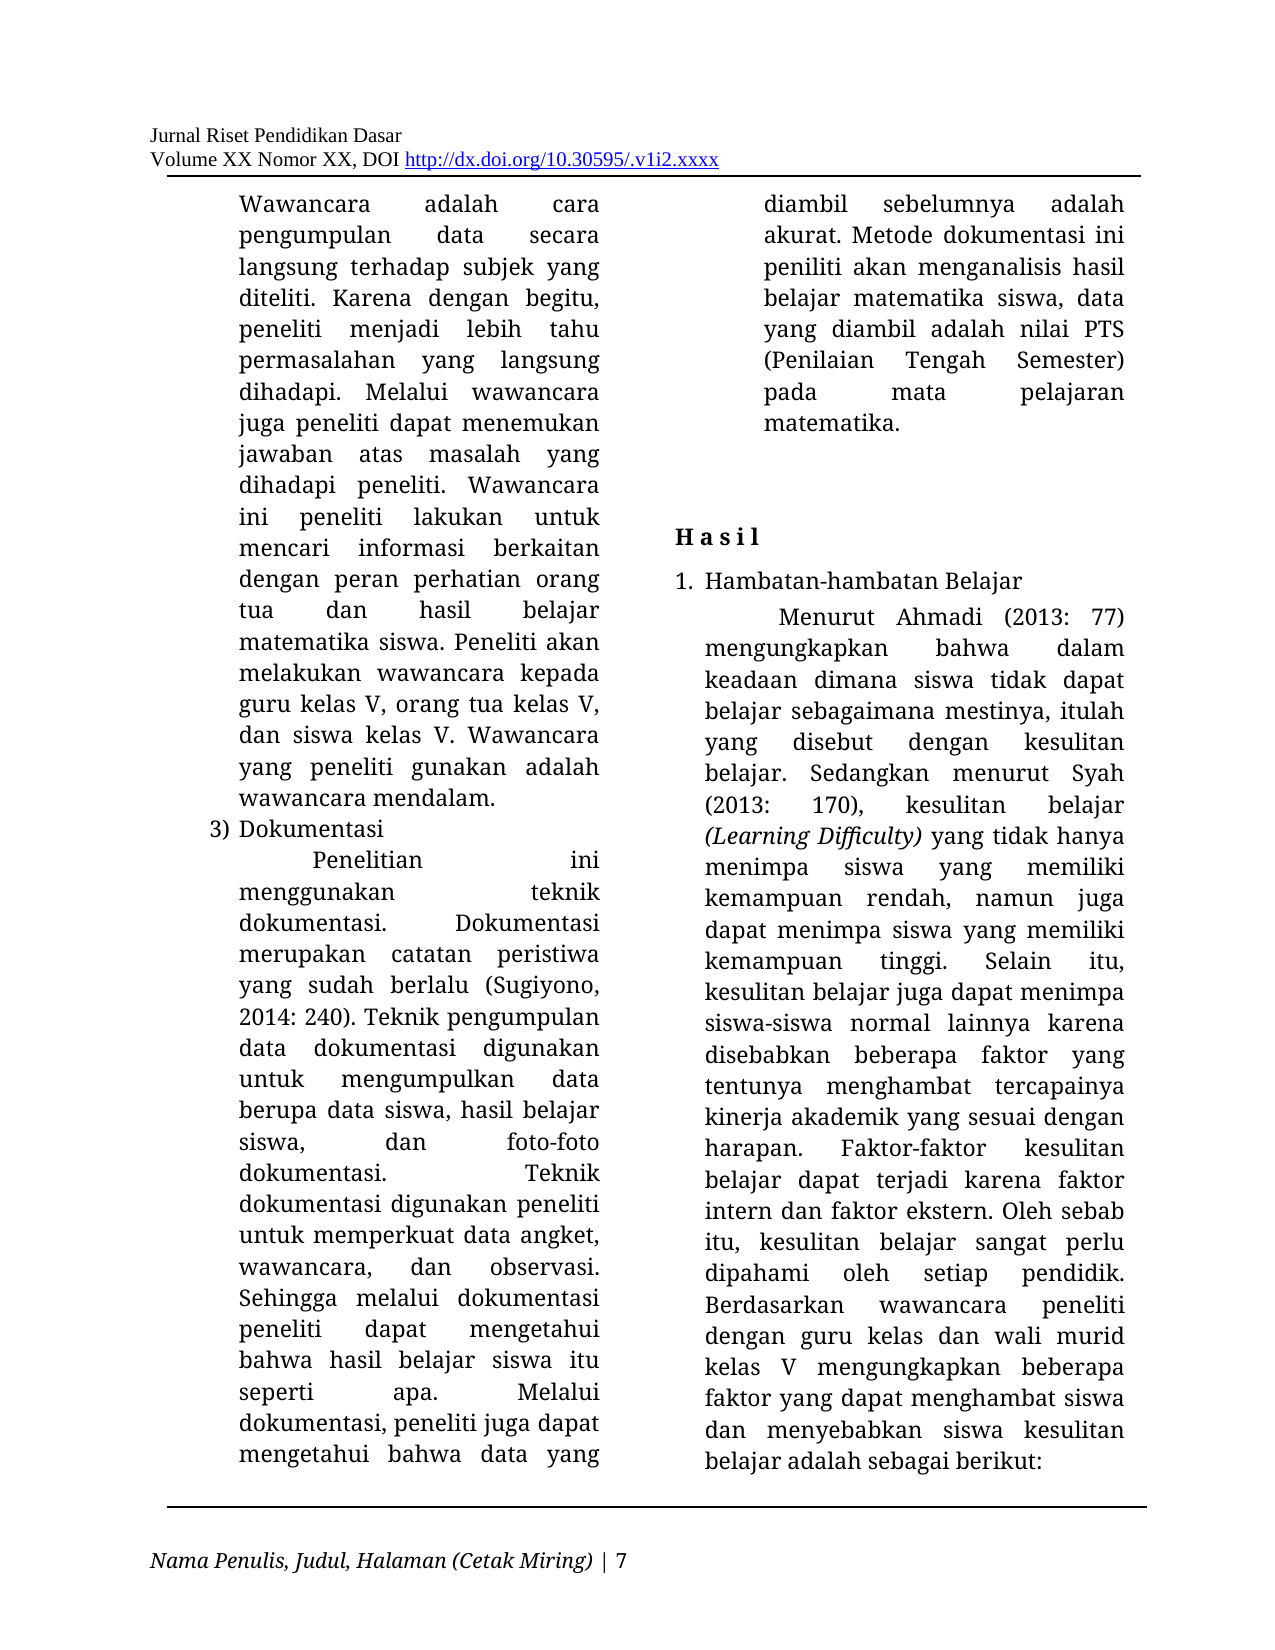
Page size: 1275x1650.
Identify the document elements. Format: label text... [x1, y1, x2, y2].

list Dokumentasi [209, 813, 600, 844]
list Penelitian ini menggunakan teknik dokumentasi. Dokumentasi merupakan catatan peristiwa yang sudah berlalu (Sugiyono, 2014: 240). Teknik pengumpulan data dokumentasi digunakan untuk mengumpulkan data berupa data siswa, hasil belajar siswa, dan foto-foto dokumentasi. Teknik dokumentasi digunakan peneliti untuk memperkuat data angket, wawancara, dan observasi. Sehingga melalui dokumentasi peneliti dapat mengetahui bahwa hasil belajar siswa itu seperti apa. Melalui dokumentasi, peneliti juga dapat mengetahui bahwa data yang diambil sebelumnya adalah akurat. Metode dokumentasi ini peniliti akan menganalisis hasil belajar matematika siswa, data yang diambil adalah nilai PTS (Penilaian Tengah Semester) pada mata pelajaran matematika. [239, 844, 600, 1469]
text Menurut Ahmadi (2013: 77) mengungkapkan bahwa dalam keadaan dimana siswa tidak dapat belajar sebagaimana mestinya, itulah yang disebut dengan kesulitan belajar. Sedangkan menurut Syah (2013: 170), kesulitan belajar (Learning Difficulty) yang tidak hanya menimpa siswa yang memiliki kemampuan rendah, namun juga dapat menimpa siswa yang memiliki kemampuan tinggi. Selain itu, kesulitan belajar juga dapat menimpa siswa-siswa normal lainnya karena disebabkan beberapa faktor yang tentunya menghambat tercapainya kinerja akademik yang sesuai dengan harapan. Faktor-faktor kesulitan belajar dapat terjadi karena faktor intern dan faktor ekstern. Oleh sebab itu, kesulitan belajar sangat perlu dipahami oleh setiap pendidik. Berdasarkan wawancara peneliti dengan guru kelas dan wali murid kelas V mengungkapkan beberapa faktor yang dapat menghambat siswa dan menyebabkan siswa kesulitan belajar adalah sebagai berikut: [704, 601, 1125, 1476]
list Penelitian ini menggunakan teknik dokumentasi. Dokumentasi merupakan catatan peristiwa yang sudah berlalu (Sugiyono, 2014: 240). Teknik pengumpulan data dokumentasi digunakan untuk mengumpulkan data berupa data siswa, hasil belajar siswa, dan foto-foto dokumentasi. Teknik dokumentasi digunakan peneliti untuk memperkuat data angket, wawancara, dan observasi. Sehingga melalui dokumentasi peneliti dapat mengetahui bahwa hasil belajar siswa itu seperti apa. Melalui dokumentasi, peneliti juga dapat mengetahui bahwa data yang diambil sebelumnya adalah akurat. Metode dokumentasi ini peniliti akan menganalisis hasil belajar matematika siswa, data yang diambil adalah nilai PTS (Penilaian Tengah Semester) pada mata pelajaran matematika. [763, 188, 1125, 438]
list Hambatan-hambatan Belajar [675, 565, 1125, 596]
text H a s i l [675, 521, 1125, 553]
